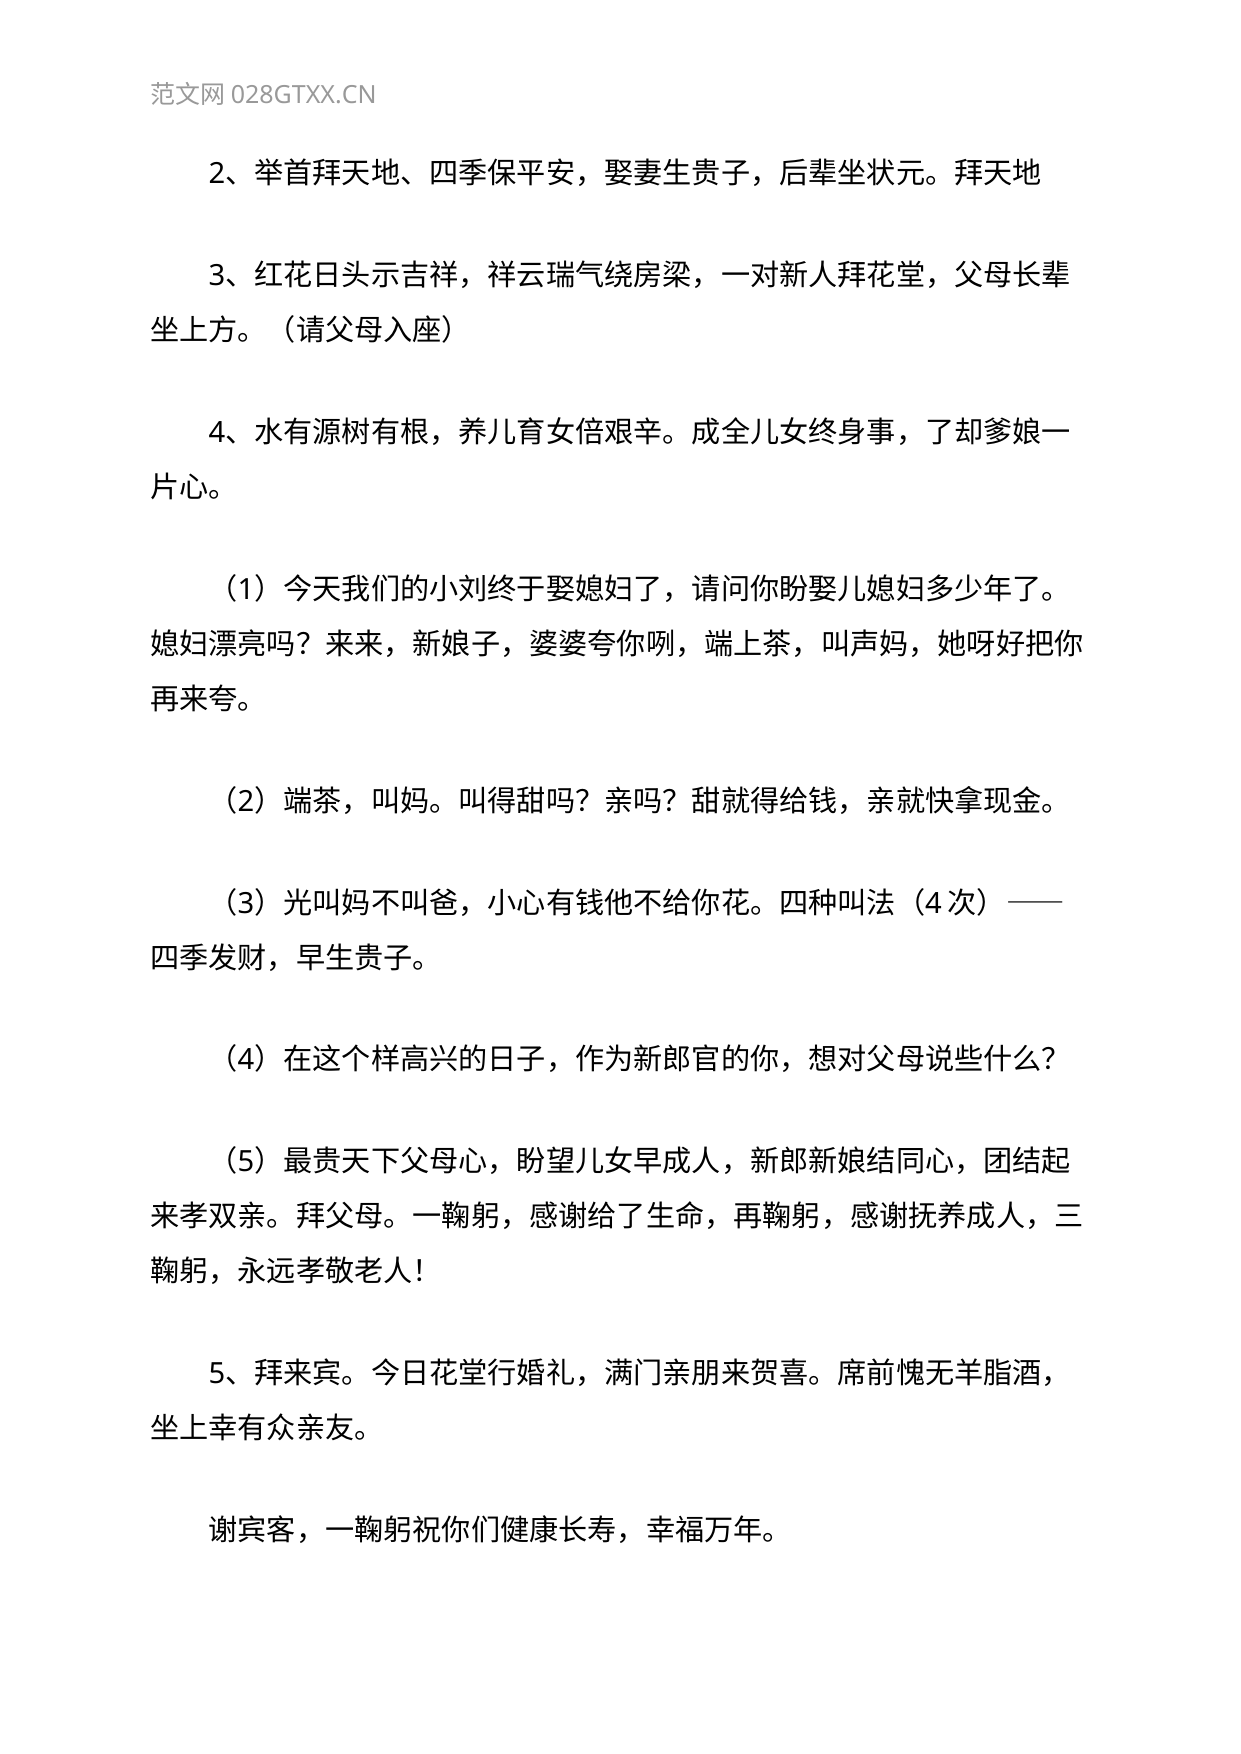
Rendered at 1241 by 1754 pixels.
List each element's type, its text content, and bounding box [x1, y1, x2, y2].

text 3、红花日头示吉祥，祥云瑞气绕房梁，一对新人拜花堂，父母长辈坐上方。（请父母入座） [150, 252, 1090, 349]
text 谢宾客，一鞠躬祝你们健康长寿，幸福万年。 [150, 1506, 1090, 1549]
text （3）光叫妈不叫爸，小心有钱他不给你花。四种叫法（4次）——四季发财，早生贵子。 [150, 879, 1090, 976]
text 5、拜来宾。今日花堂行婚礼，满门亲朋来贺喜。席前愧无羊脂酒，坐上幸有众亲友。 [150, 1349, 1090, 1447]
text （1）今天我们的小刘终于娶媳妇了，请问你盼娶儿媳妇多少年了。媳妇漂亮吗？来来，新娘子，婆婆夸你咧，端上茶，叫声妈，她呀好把你再来夸。 [150, 566, 1090, 718]
text （4）在这个样高兴的日子，作为新郎官的你，想对父母说些什么？ [150, 1036, 1090, 1078]
text （2）端茶，叫妈。叫得甜吗？亲吗？甜就得给钱，亲就快拿现金。 [150, 777, 1090, 819]
text （5）最贵天下父母心，盼望儿女早成人，新郎新娘结同心，团结起来孝双亲。拜父母。一鞠躬，感谢给了生命，再鞠躬，感谢抚养成人，三鞠躬，永远孝敬老人！ [150, 1138, 1090, 1290]
text 4、水有源树有根，养儿育女倍艰辛。成全儿女终身事，了却爹娘一片心。 [150, 409, 1090, 506]
text 2、举首拜天地、四季保平安，娶妻生贵子，后辈坐状元。拜天地 [150, 150, 1090, 192]
